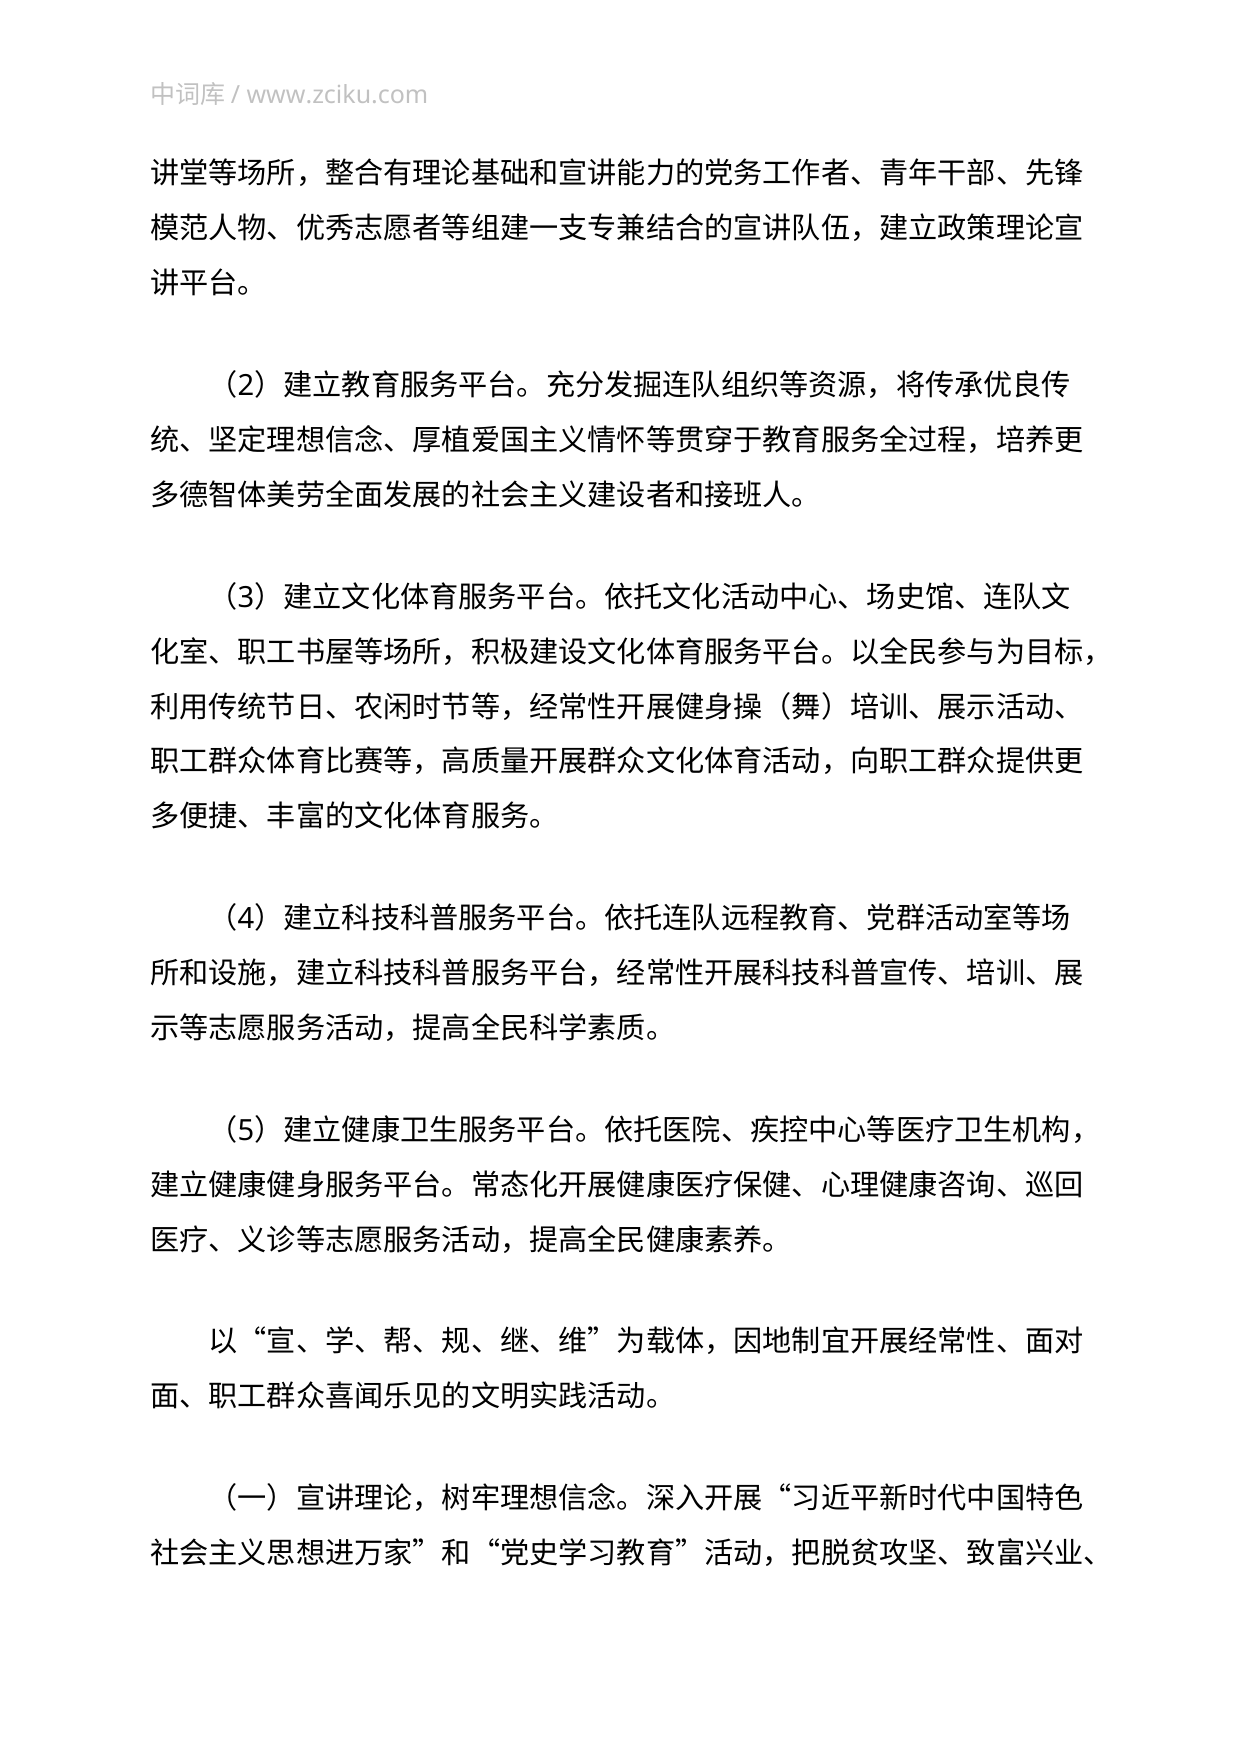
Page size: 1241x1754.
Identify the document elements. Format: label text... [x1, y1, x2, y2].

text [150, 150, 1090, 302]
text （4）建立科技科普服务平台。依托连队远程教育、党群活动室等场所和设施，建立科技科普服务平台，经常性开展科技科普宣传、培训、展示等志愿服务活动，提高全民科学素质。 [150, 895, 1090, 1047]
text （3）建立文化体育服务平台。依托文化活动中心、场史馆、连队文化室、职工书屋等场所，积极建设文化体育服务平台。以全民参与为目标，利用传统节日、农闲时节等，经常性开展健身操（舞）培训、展示活动、职工群众体育比赛等，高质量开展群众文化体育活动，向职工群众提供更多便捷、丰富的文化体育服务。 [150, 573, 1090, 835]
text （5）建立健康卫生服务平台。依托医院、疾控中心等医疗卫生机构，建立健康健身服务平台。常态化开展健康医疗保健、心理健康咨询、巡回医疗、义诊等志愿服务活动，提高全民健康素养。 [150, 1106, 1090, 1258]
text （2）建立教育服务平台。充分发掘连队组织等资源，将传承优良传统、坚定理想信念、厚植爱国主义情怀等贯穿于教育服务全过程，培养更多德智体美劳全面发展的社会主义建设者和接班人。 [150, 362, 1090, 514]
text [150, 1475, 1090, 1572]
text 以“宣、学、帮、规、继、维”为载体，因地制宜开展经常性、面对面、职工群众喜闻乐见的文明实践活动。 [150, 1318, 1090, 1415]
